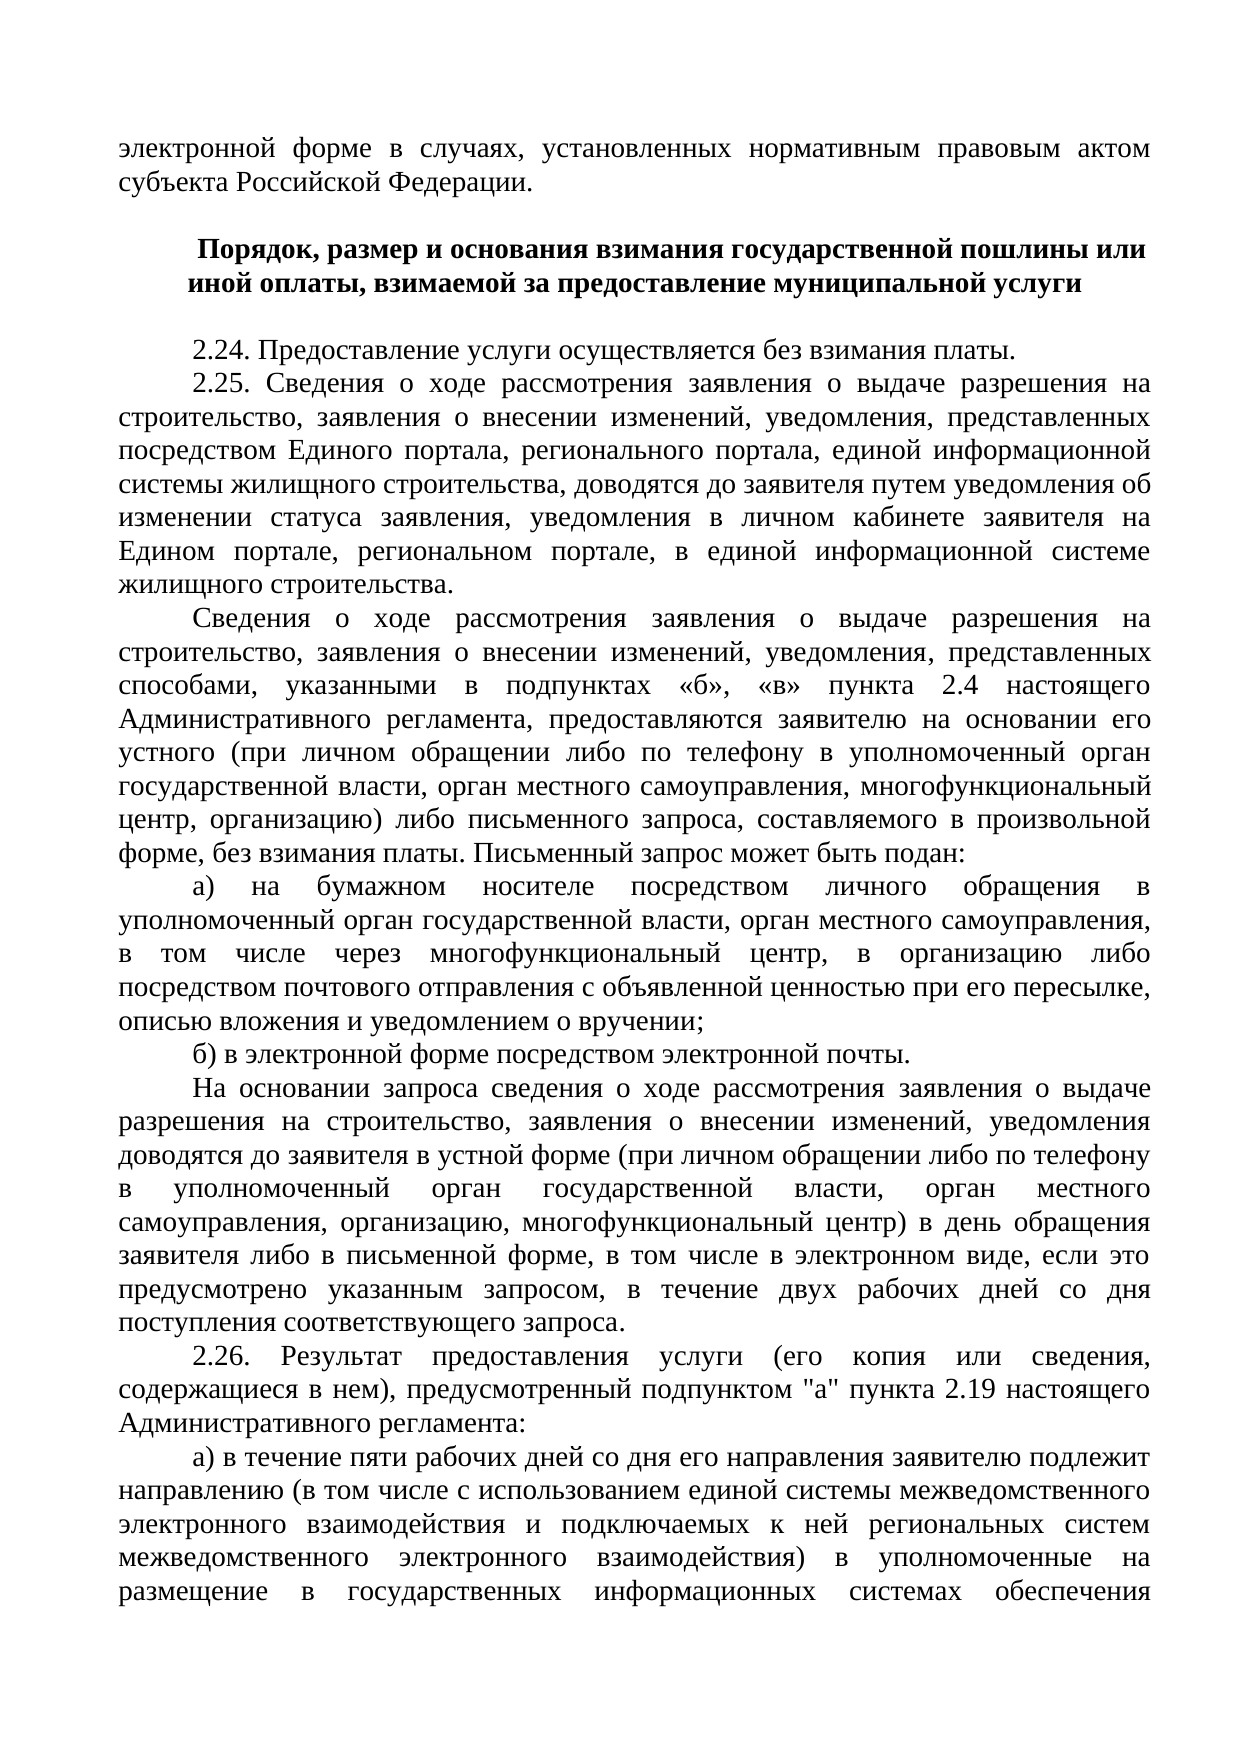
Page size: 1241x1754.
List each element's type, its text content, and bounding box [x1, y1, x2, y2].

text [118, 1439, 1152, 1606]
text 2.25. Сведения о ходе рассмотрения заявления о выдаче разрешения на строительство, заявления о внесении изменений, уведомления, представленных посредством Единого портала, регионального портала, единой информационной системы жилищного строительства, доводятся до заявителя путем уведомления об изменении статуса заявления, уведомления в личном кабинете заявителя на Едином портале, региональном портале, в единой информационной системе жилищного строительства. [118, 365, 1152, 600]
text Порядок, размер и основания взимания государственной пошлины или иной оплаты, взимаемой за предоставление муниципальной услуги [118, 231, 1152, 298]
text 2.26. Результат предоставления услуги (его копия или сведения, содержащиеся в нем), предусмотренный подпунктом "а" пункта 2.19 настоящего Административного регламента: [118, 1338, 1152, 1439]
text б) в электронной форме посредством электронной почты. [118, 1036, 1152, 1070]
text Сведения о ходе рассмотрения заявления о выдаче разрешения на строительство, заявления о внесении изменений, уведомления, представленных способами, указанными в подпунктах «б», «в» пункта 2.4 настоящего Административного регламента, предоставляются заявителю на основании его устного (при личном обращении либо по телефону в уполномоченный орган государственной власти, орган местного самоуправления, многофункциональный центр, организацию) либо письменного запроса, составляемого в произвольной форме, без взимания платы. Письменный запрос может быть подан: [118, 600, 1152, 868]
text а) на бумажном носителе посредством личного обращения в уполномоченный орган государственной власти, орган местного самоуправления, в том числе через многофункциональный центр, в организацию либо посредством почтового отправления с объявленной ценностью при его пересылке, описью вложения и уведомлением о вручении; [118, 868, 1152, 1003]
text На основании запроса сведения о ходе рассмотрения заявления о выдаче разрешения на строительство, заявления о внесении изменений, уведомления доводятся до заявителя в устной форме (при личном обращении либо по телефону в уполномоченный орган государственной власти, орган местного самоуправления, организацию, многофункциональный центр) в день обращения заявителя либо в письменной форме, в том числе в электронном виде, если это предусмотрено указанным запросом, в течение двух рабочих дней со дня поступления соответствующего запроса. [118, 1070, 1152, 1338]
text 2.24. Предоставление услуги осуществляется без взимания платы. [118, 332, 1152, 365]
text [118, 131, 1152, 198]
